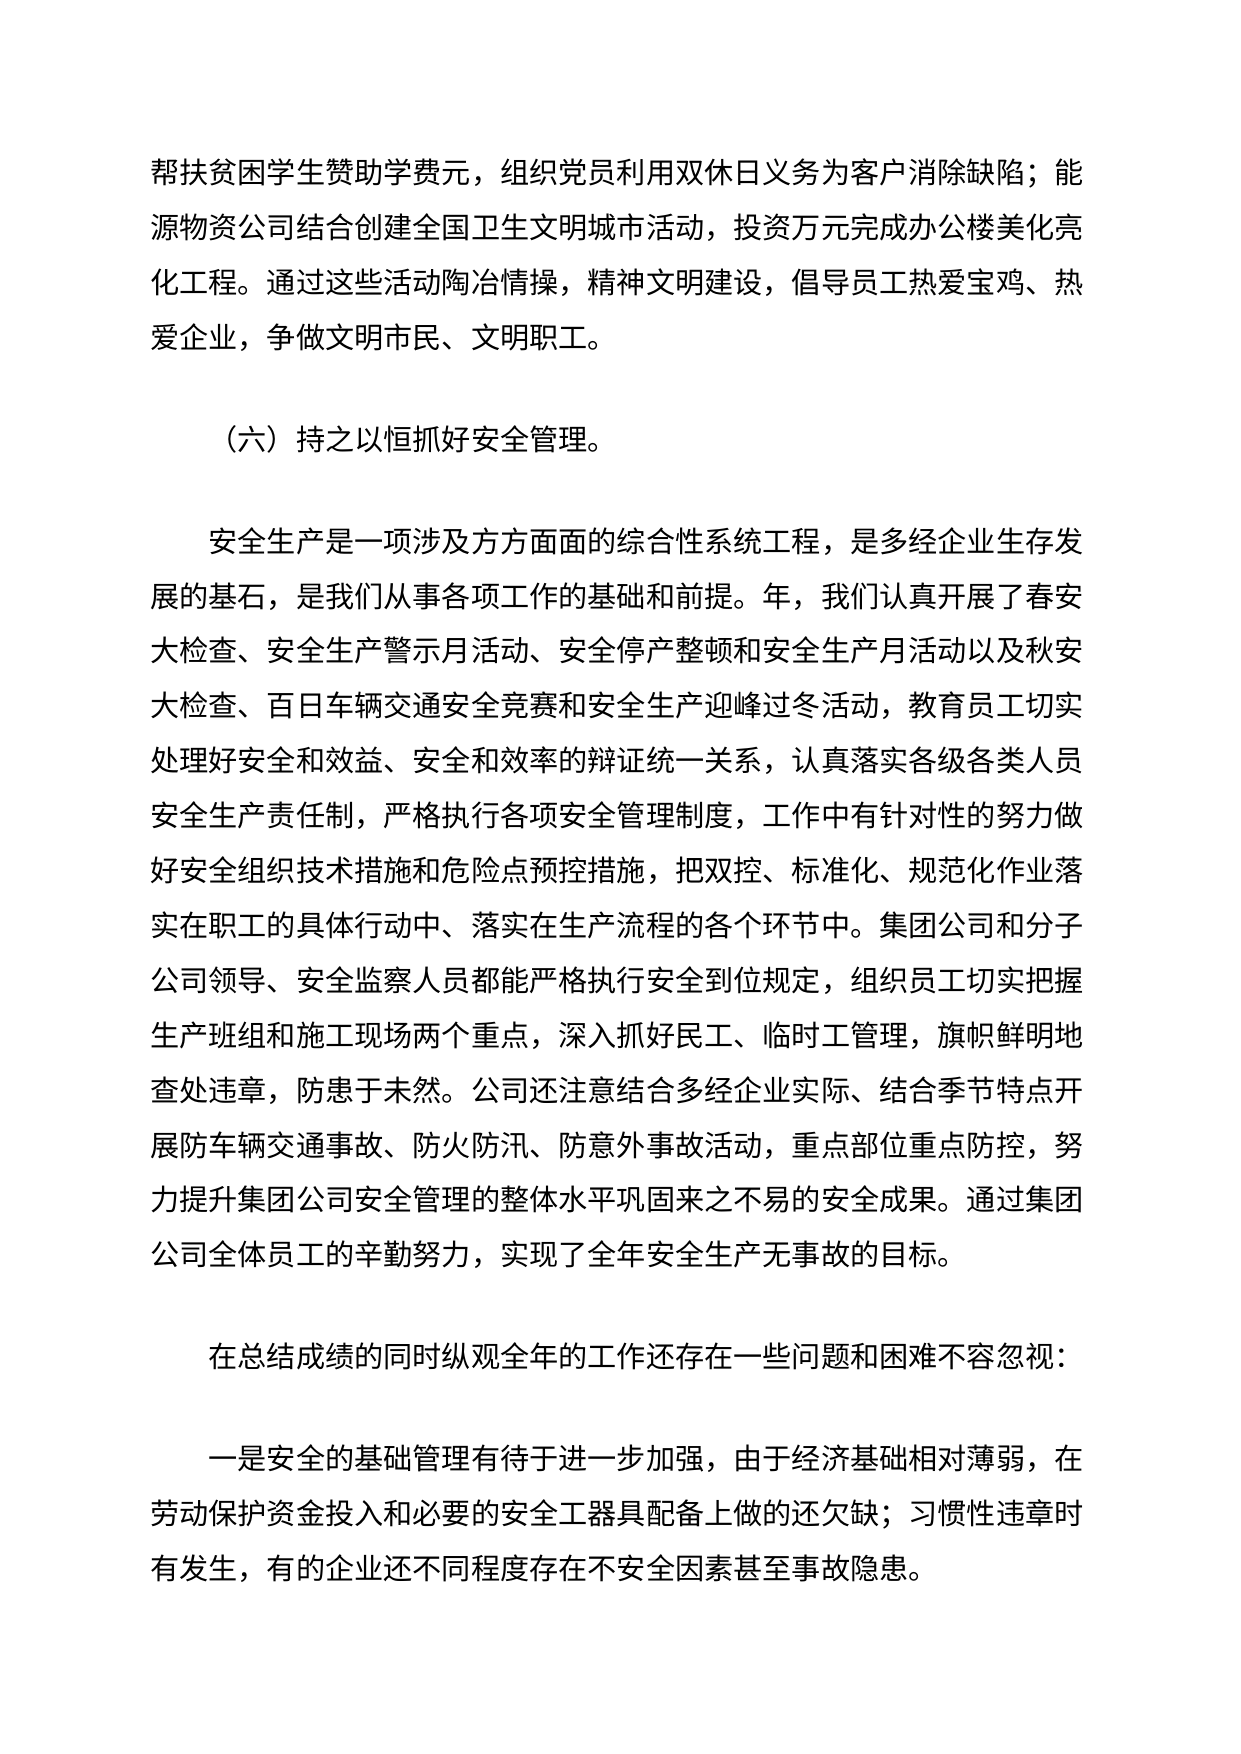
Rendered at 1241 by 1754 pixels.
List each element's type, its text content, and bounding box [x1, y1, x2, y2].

text （六）持之以恒抓好安全管理。 [150, 416, 1090, 459]
text 在总结成绩的同时纵观全年的工作还存在一些问题和困难不容忽视： [150, 1334, 1090, 1376]
text 安全生产是一项涉及方方面面的综合性系统工程，是多经企业生存发展的基石，是我们从事各项工作的基础和前提。年，我们认真开展了春安大检查、安全生产警示月活动、安全停产整顿和安全生产月活动以及秋安大检查、百日车辆交通安全竞赛和安全生产迎峰过冬活动，教育员工切实处理好安全和效益、安全和效率的辩证统一关系，认真落实各级各类人员安全生产责任制，严格执行各项安全管理制度，工作中有针对性的努力做好安全组织技术措施和危险点预控措施，把双控、标准化、规范化作业落实在职工的具体行动中、落实在生产流程的各个环节中。集团公司和分子公司领导、安全监察人员都能严格执行安全到位规定，组织员工切实把握生产班组和施工现场两个重点，深入抓好民工、临时工管理，旗帜鲜明地查处违章，防患于未然。公司还注意结合多经企业实际、结合季节特点开展防车辆交通事故、防火防汛、防意外事故活动，重点部位重点防控，努力提升集团公司安全管理的整体水平巩固来之不易的安全成果。通过集团公司全体员工的辛勤努力，实现了全年安全生产无事故的目标。 [150, 518, 1090, 1274]
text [150, 150, 1090, 357]
text 一是安全的基础管理有待于进一步加强，由于经济基础相对薄弱，在劳动保护资金投入和必要的安全工器具配备上做的还欠缺；习惯性违章时有发生，有的企业还不同程度存在不安全因素甚至事故隐患。 [150, 1435, 1090, 1587]
